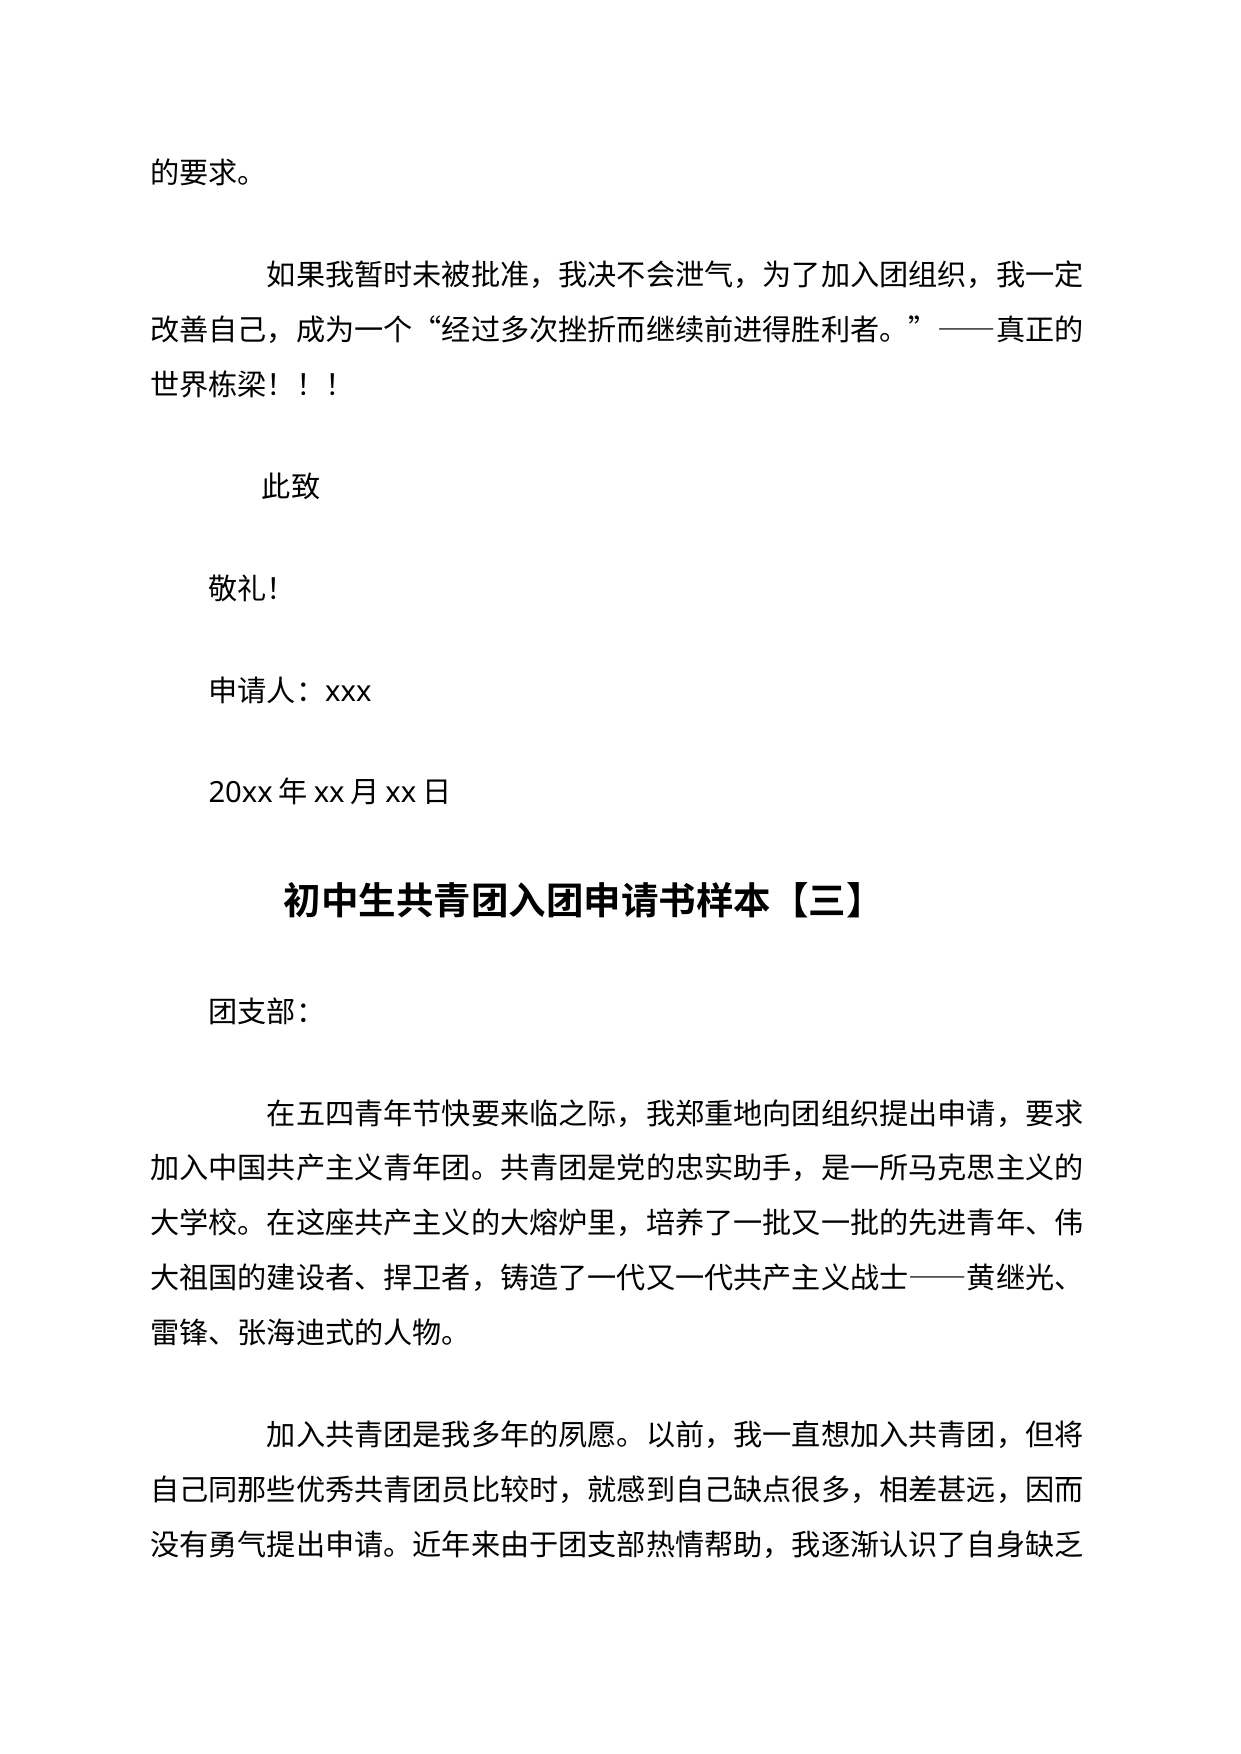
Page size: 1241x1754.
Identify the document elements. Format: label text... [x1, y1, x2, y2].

text 在五四青年节快要来临之际，我郑重地向团组织提出申请，要求加入中国共产主义青年团。共青团是党的忠实助手，是一所马克思主义的大学校。在这座共产主义的大熔炉里，培养了一批又一批的先进青年、伟大祖国的建设者、捍卫者，铸造了一代又一代共产主义战士——黄继光、雷锋、张海迪式的人物。 [150, 1090, 1090, 1352]
text 如果我暂时未被批准，我决不会泄气，为了加入团组织，我一定改善自己，成为一个“经过多次挫折而继续前进得胜利者。”——真正的世界栋梁！！！ [150, 252, 1090, 404]
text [150, 1412, 1090, 1564]
text 初中生共青团入团申请书样本【三】 [150, 871, 1090, 925]
text 20xx年xx月xx日 [150, 769, 1090, 811]
text 申请人：xxx [150, 667, 1090, 709]
text 此致 [150, 463, 1090, 506]
text 敬礼！ [150, 565, 1090, 608]
text 团支部： [150, 988, 1090, 1031]
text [150, 150, 1090, 192]
